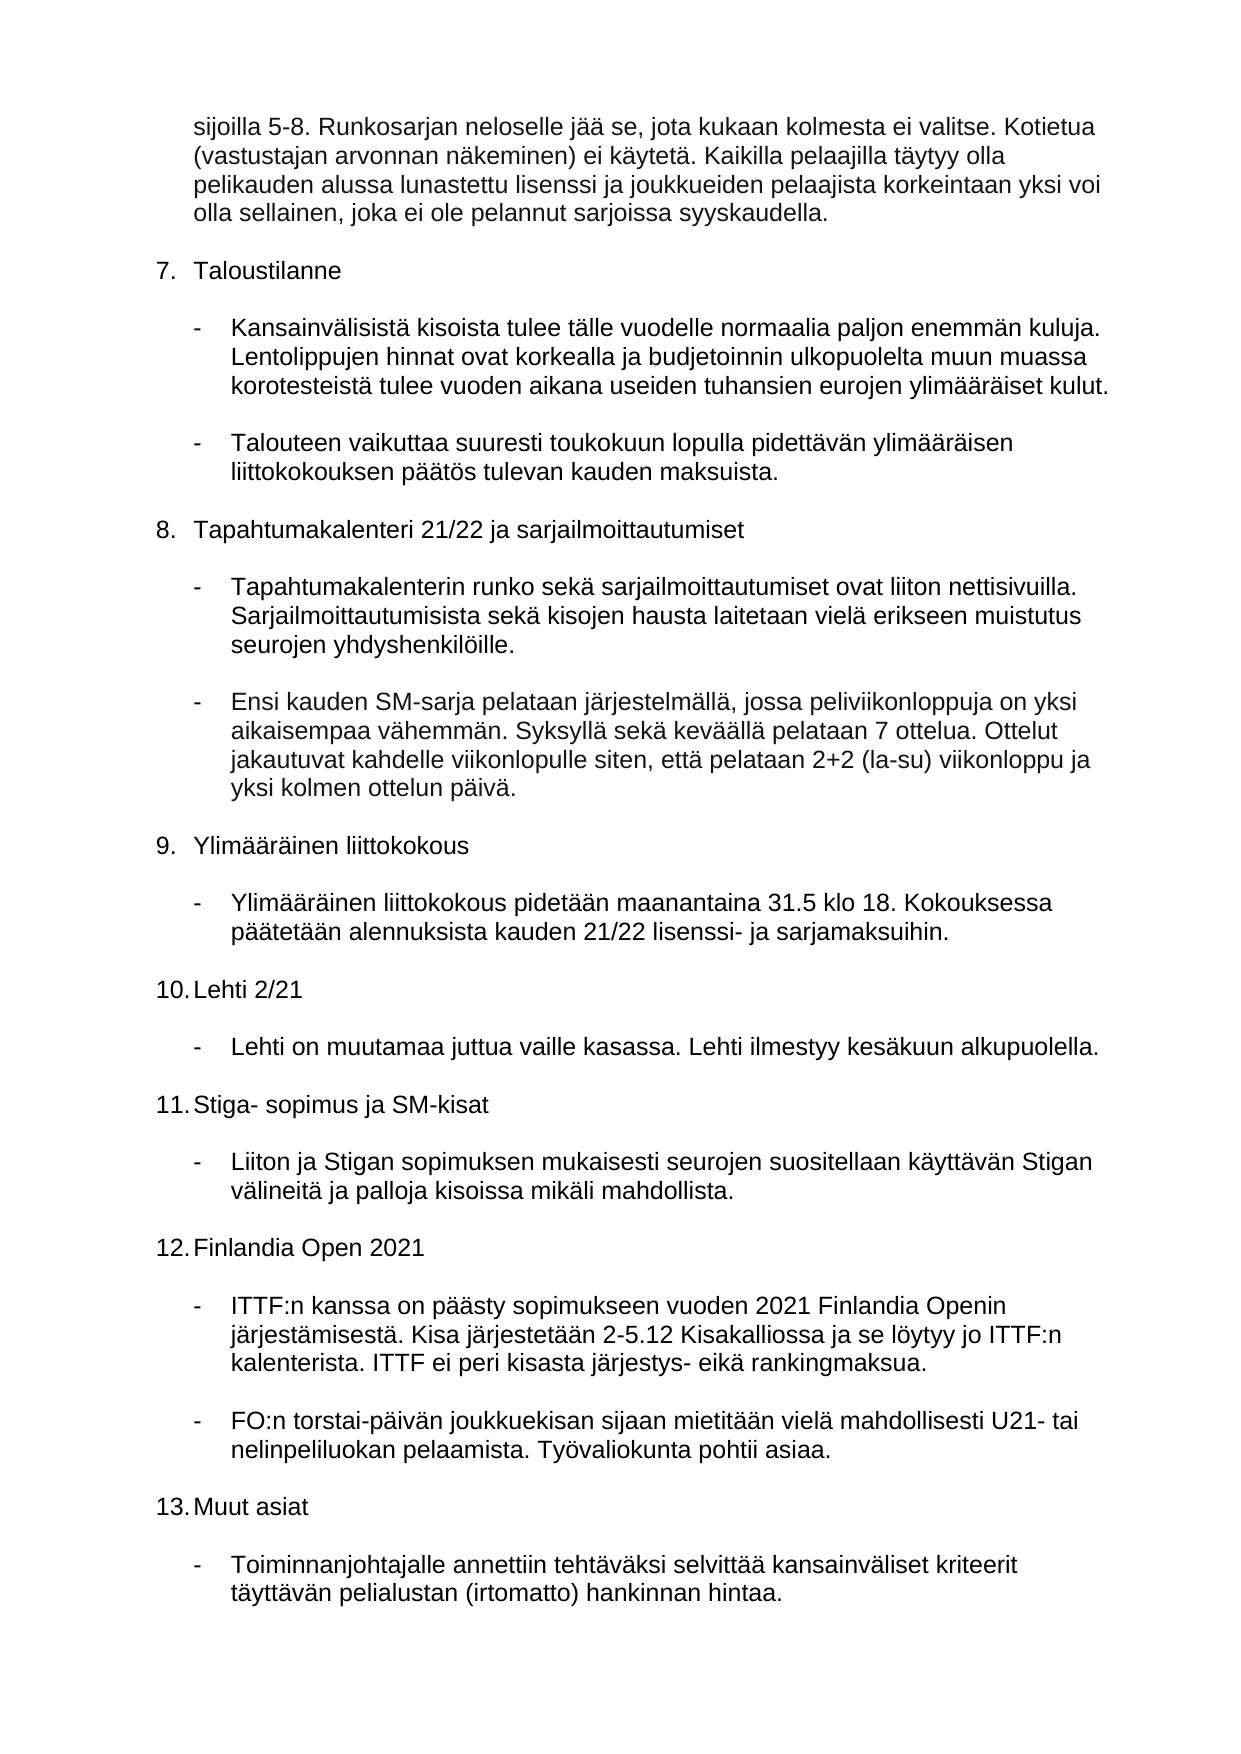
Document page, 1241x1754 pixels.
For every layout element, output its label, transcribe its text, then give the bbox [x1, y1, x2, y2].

list Tapahtumakalenteri 21/22 ja sarjailmoittautumiset [156, 515, 1122, 543]
list Tapahtumakalenterin runko sekä sarjailmoittautumiset ovat liiton nettisivuilla. Sarjailmoittautumisista sekä kisojen hausta laitetaan vielä erikseen muistutus seurojen yhdyshenkilöille. [193, 572, 1122, 658]
list Taloustilanne [156, 256, 1122, 285]
list Lehti 2/21 [156, 975, 1122, 1003]
list Muut asiat [156, 1492, 1122, 1521]
list Ensi kauden SM-sarja pelataan järjestelmällä, jossa peliviikonloppuja on yksi aikaisempaa vähemmän. Syksyllä sekä keväällä pelataan 7 ottelua. Ottelut jakautuvat kahdelle viikonlopulle siten, että pelataan 2+2 (la-su) viikonloppu ja yksi kolmen ottelun päivä. [193, 687, 1122, 802]
list Finlandia Open 2021 [156, 1233, 1122, 1262]
list Ylimääräinen liittokokous [156, 831, 1122, 860]
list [156, 112, 1122, 227]
list Liiton ja Stigan sopimuksen mukaisesti seurojen suositellaan käyttävän Stigan välineitä ja palloja kisoissa mikäli mahdollista. [193, 1147, 1122, 1205]
list ITTF:n kanssa on päästy sopimukseen vuoden 2021 Finlandia Openin järjestämisestä. Kisa järjestetään 2-5.12 Kisakalliossa ja se löytyy jo ITTF:n kalenterista. ITTF ei peri kisasta järjestys- eikä rankingmaksua. [193, 1291, 1122, 1377]
list Toiminnanjohtajalle annettiin tehtäväksi selvittää kansainväliset kriteerit täyttävän pelialustan (irtomatto) hankinnan hintaa. [193, 1550, 1122, 1607]
list Kansainvälisistä kisoista tulee tälle vuodelle normaalia paljon enemmän kuluja. Lentolippujen hinnat ovat korkealla ja budjetoinnin ulkopuolelta muun muassa korotesteistä tulee vuoden aikana useiden tuhansien eurojen ylimääräiset kulut. [193, 313, 1122, 400]
list FO:n torstai-päivän joukkuekisan sijaan mietitään vielä mahdollisesti U21- tai nelinpeliluokan pelaamista. Työvaliokunta pohtii asiaa. [193, 1406, 1122, 1463]
list Ylimääräinen liittokokous pidetään maanantaina 31.5 klo 18. Kokouksessa päätetään alennuksista kauden 21/22 lisenssi- ja sarjamaksuihin. [193, 888, 1122, 946]
list Stiga- sopimus ja SM-kisat [156, 1090, 1122, 1118]
list Lehti on muutamaa juttua vaille kasassa. Lehti ilmestyy kesäkuun alkupuolella. [193, 1032, 1122, 1061]
list Talouteen vaikuttaa suuresti toukokuun lopulla pidettävän ylimääräisen liittokokouksen päätös tulevan kauden maksuista. [193, 428, 1122, 486]
